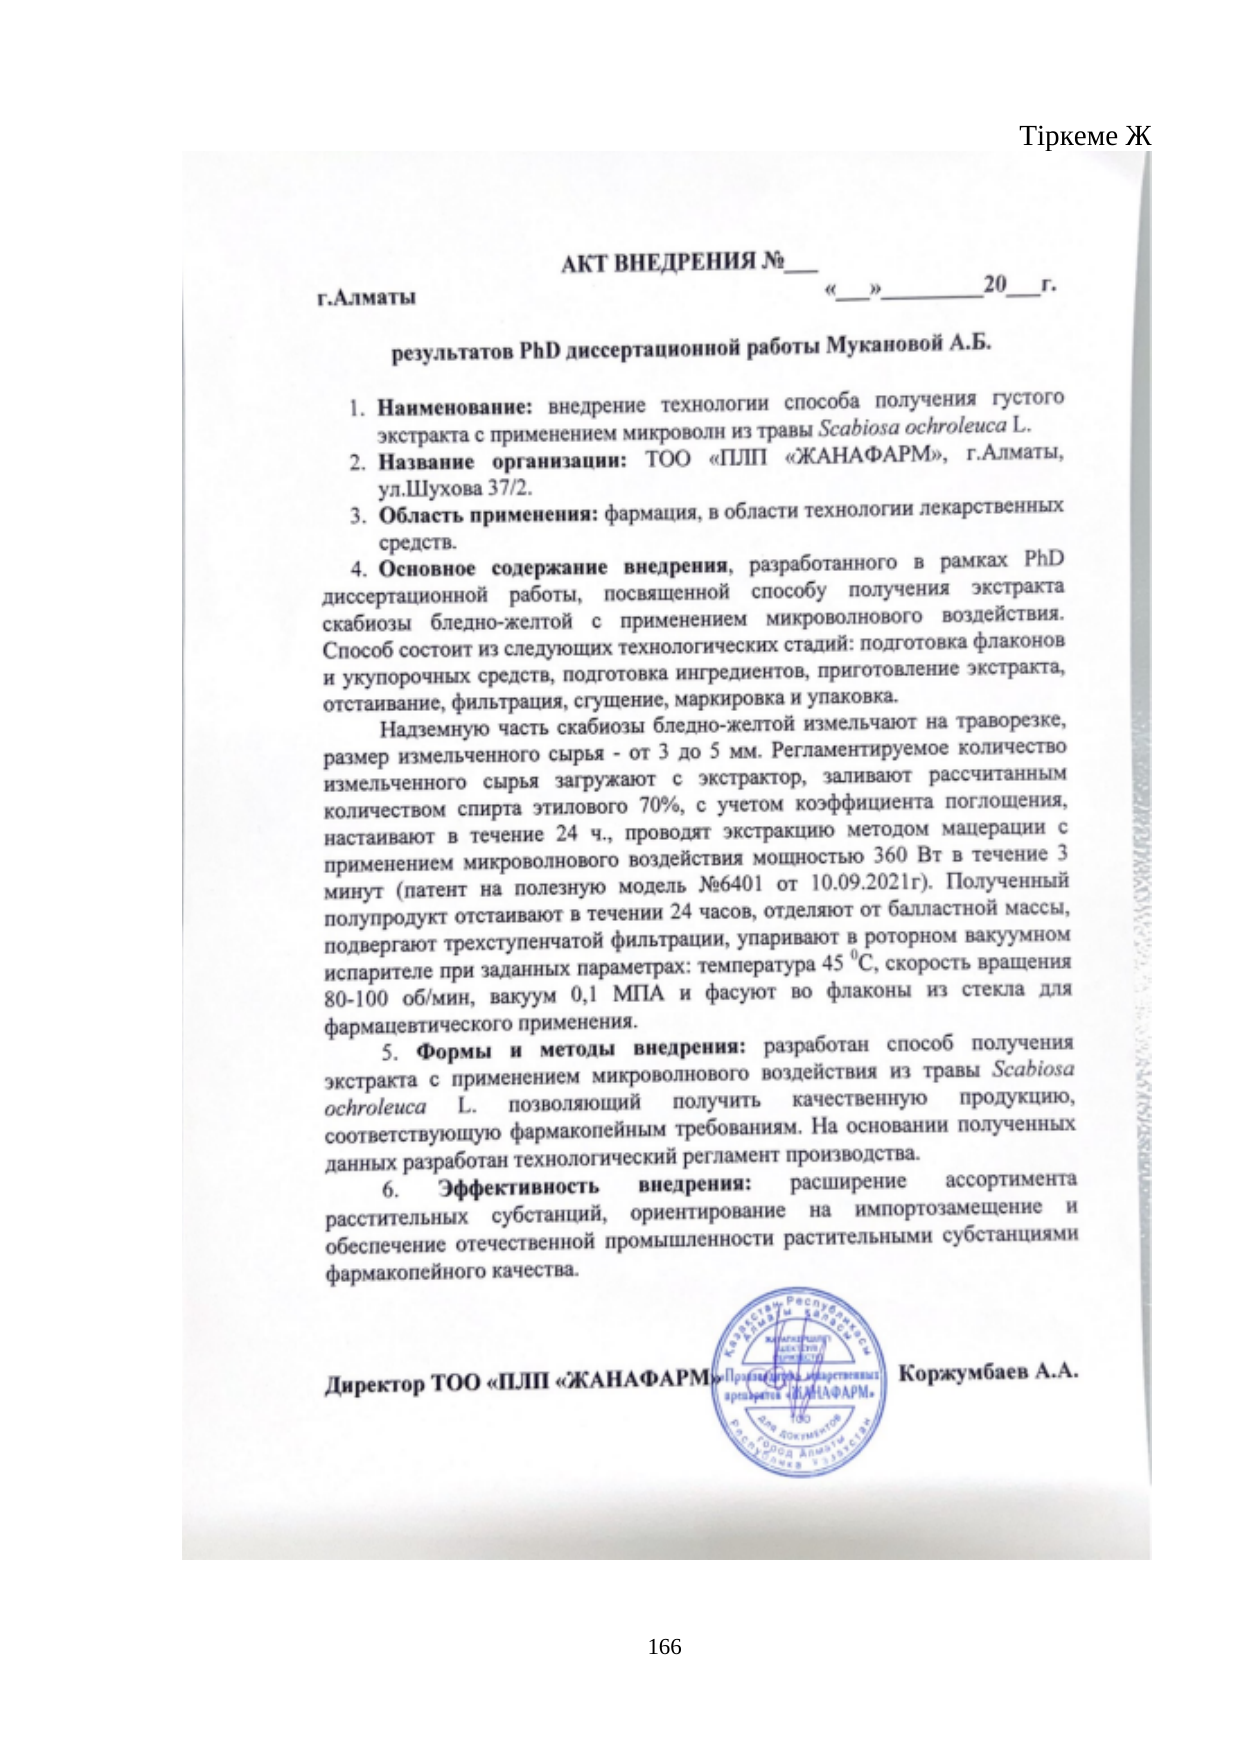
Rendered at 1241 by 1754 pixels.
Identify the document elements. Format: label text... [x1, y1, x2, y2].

subtitle Тіркеме Ж [177, 118, 1152, 152]
picture [182, 151, 1152, 1560]
